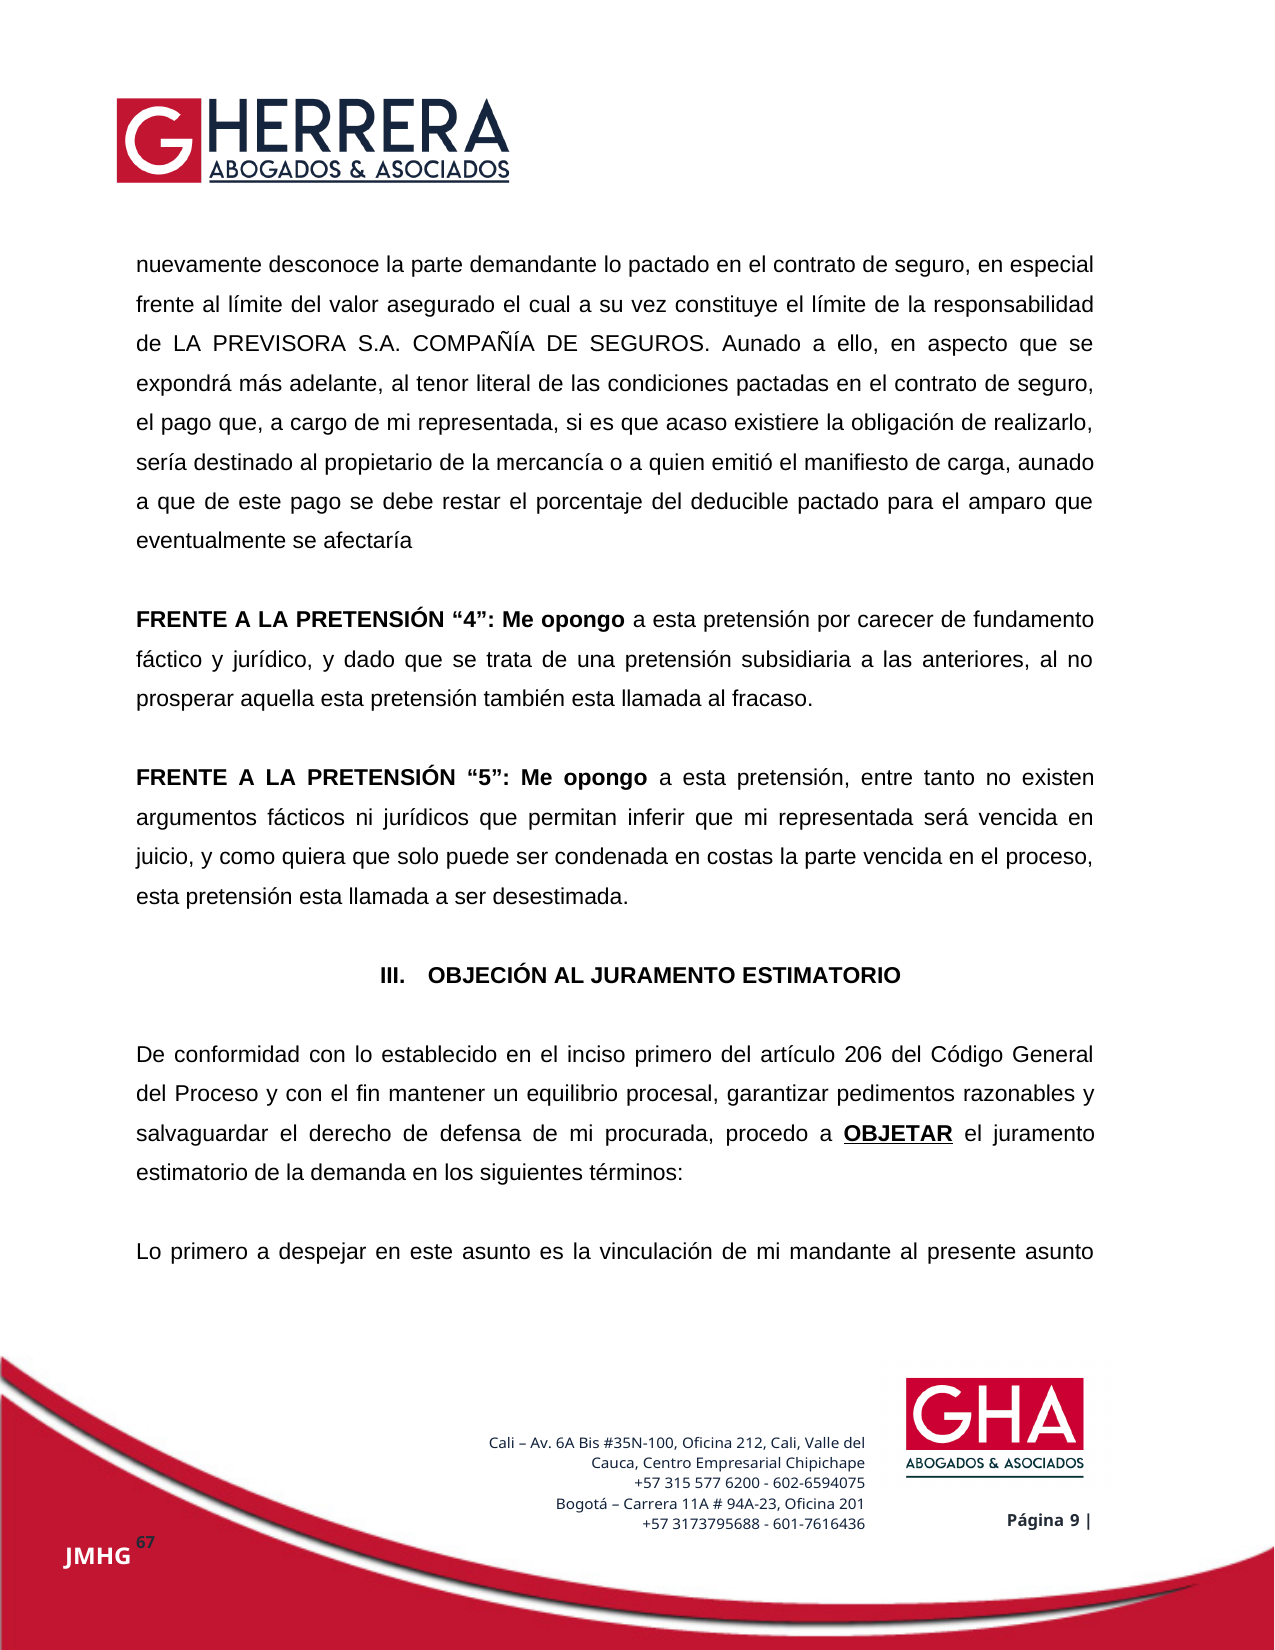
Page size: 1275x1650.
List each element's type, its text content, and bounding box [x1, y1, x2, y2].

picture [96, 75, 529, 206]
subtitle OBJECIÓN AL JURAMENTO ESTIMATORIO [173, 962, 1107, 988]
text FRENTE A LA PRETENSIÓN “4”: Me opongo a esta pretensión por carecer de fundamento fáctico y jurídico, y dado que se trata de una pretensión subsidiaria a las anteriores, al no prosperar aquella esta pretensión también esta llamada al fracaso. [136, 606, 1095, 712]
picture [0, 1343, 1275, 1650]
text De conformidad con lo establecido en el inciso primero del artículo 206 del Código General del Proceso y con el fin mantener un equilibrio procesal, garantizar pedimentos razonables y salvaguardar el derecho de defensa de mi procurada, procedo a OBJETAR el juramento estimatorio de la demanda en los siguientes términos: [136, 1041, 1095, 1186]
text FRENTE A LA PRETENSIÓN “5”: Me opongo a esta pretensión, entre tanto no existen argumentos fácticos ni jurídicos que permitan inferir que mi representada será vencida en juicio, y como quiera que solo puede ser condenada en costas la parte vencida en el proceso, esta pretensión esta llamada a ser desestimada. [136, 764, 1095, 909]
